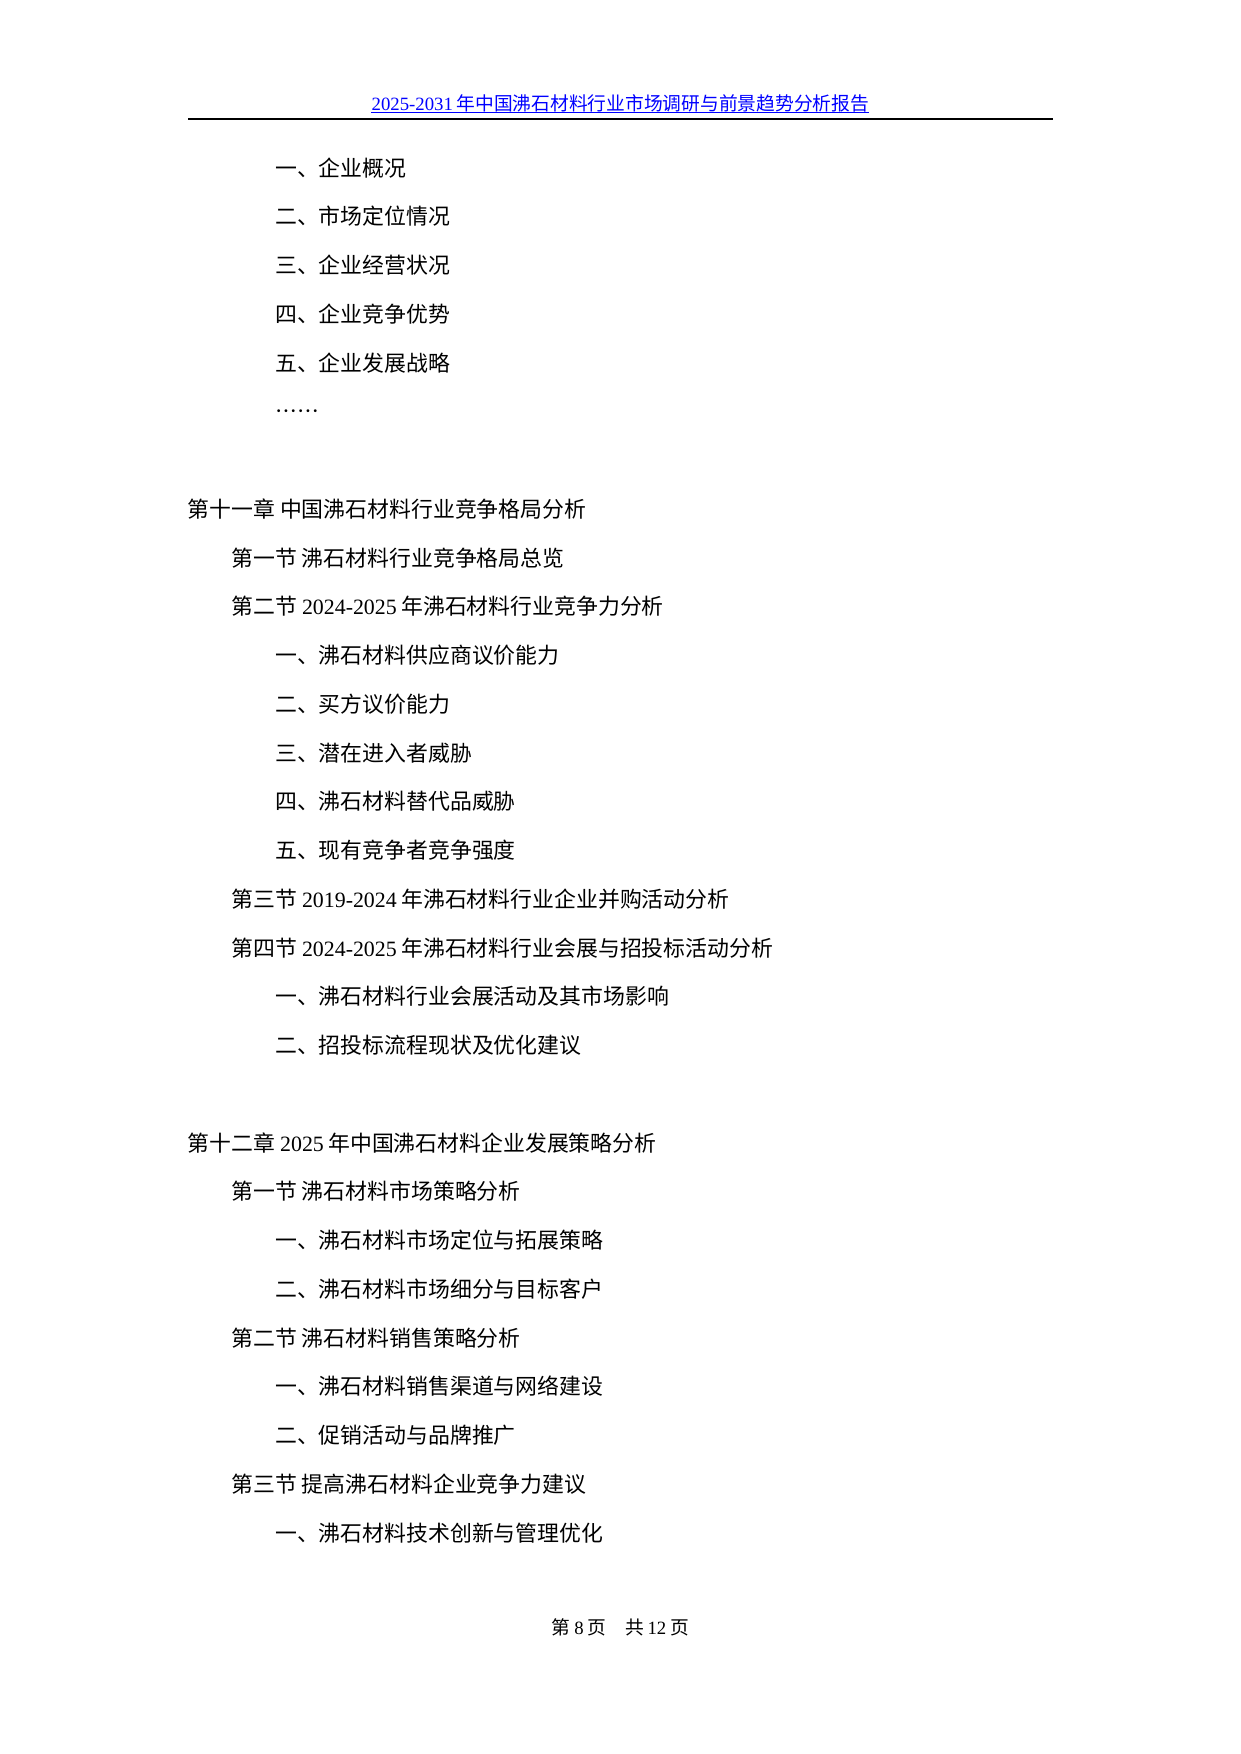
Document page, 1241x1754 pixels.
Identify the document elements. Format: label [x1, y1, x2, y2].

text [187, 150, 1053, 1548]
